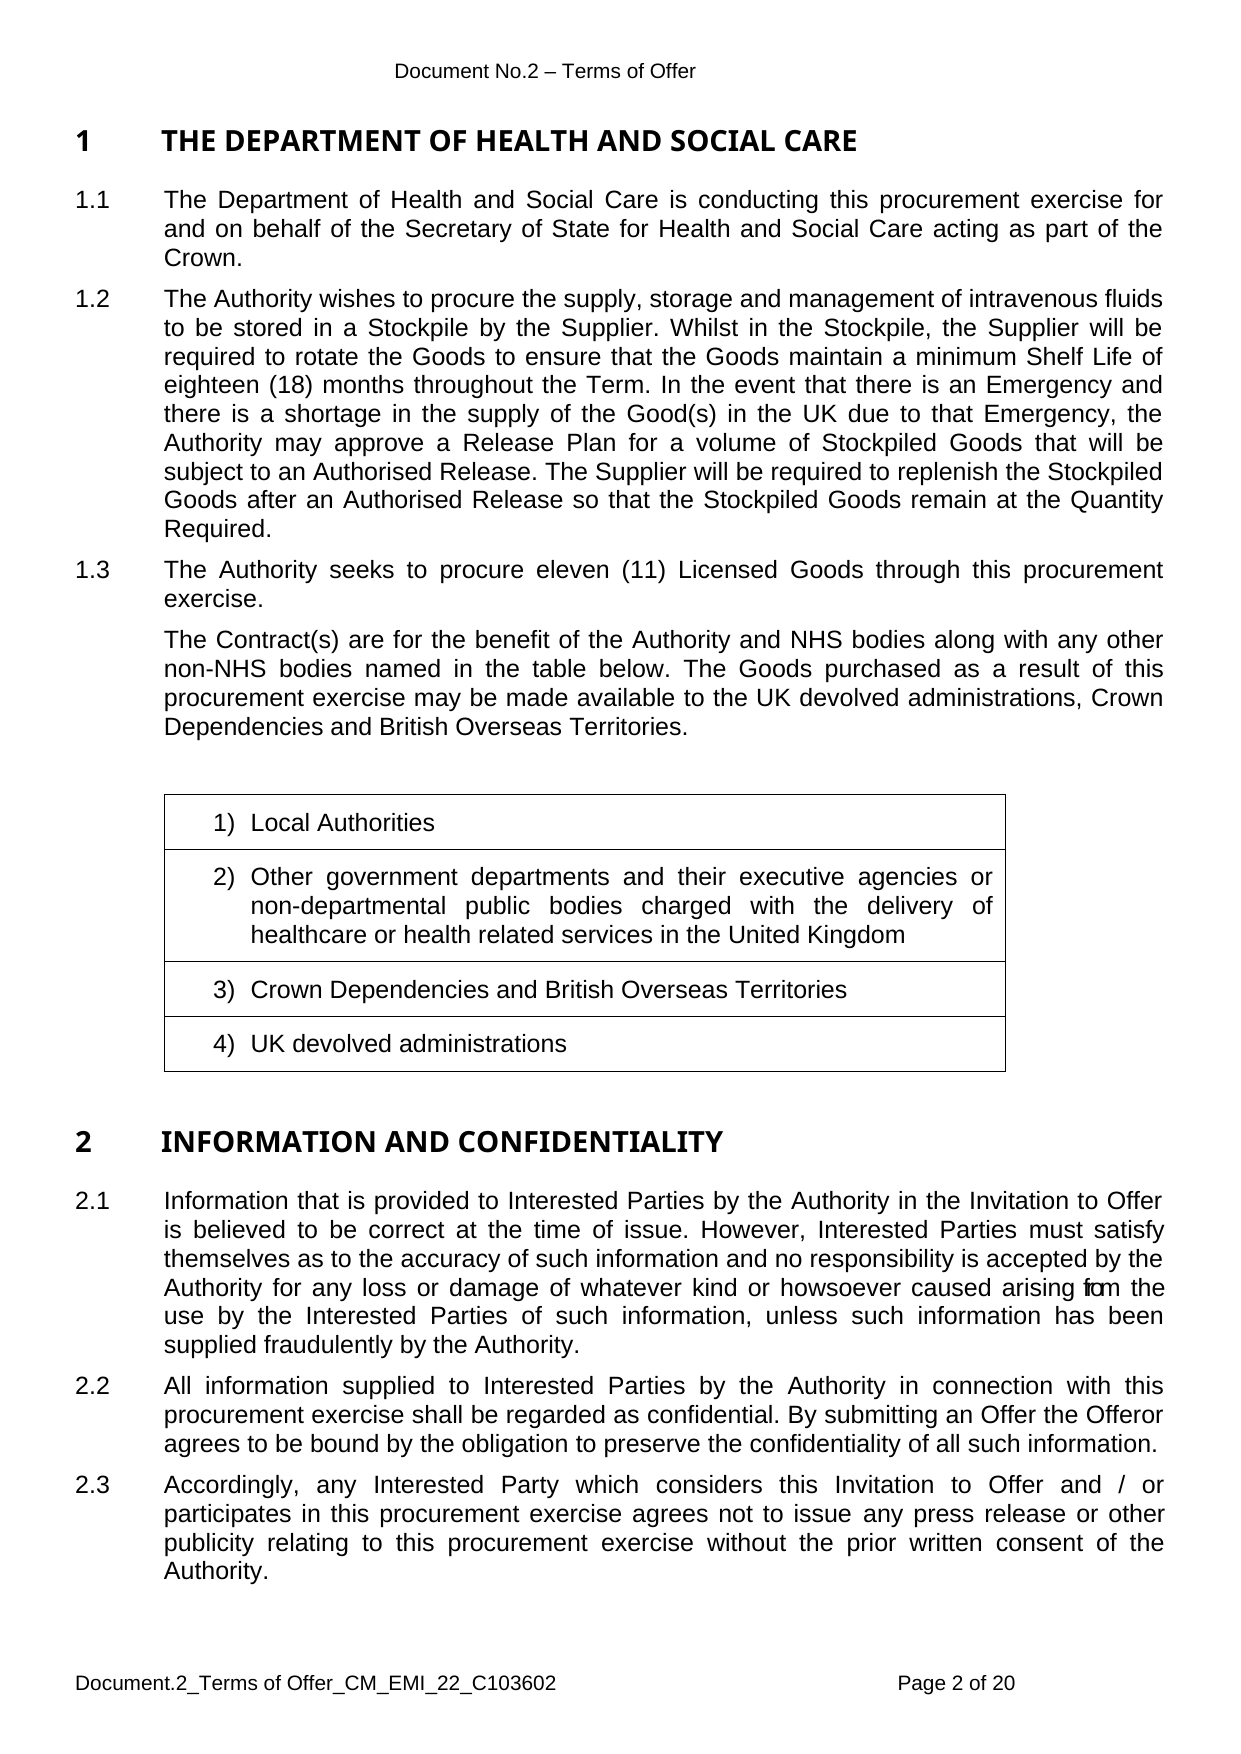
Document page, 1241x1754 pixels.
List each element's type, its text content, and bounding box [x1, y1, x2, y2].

text The Authority seeks to procure eleven (11) Licensed Goods through this procurement exercise. [75, 555, 1165, 613]
list The Contract(s) are for the benefit of the Authority and NHS bodies along with any other non-NHS bodies named in the table below. The Goods purchased as a result of this procurement exercise may be made available to the UK devolved administrations, Crown Dependencies and British Overseas Territories. [164, 625, 1165, 740]
text The Department Of Health And Social Care [75, 121, 1165, 160]
table_cell Other government departments and their executive agencies or non-departmental public bodies charged with the delivery of healthcare or health related services in the United Kingdom [165, 850, 1005, 961]
text All information supplied to Interested Parties by the Authority in connection with this procurement exercise shall be regarded as confidential. By submitting an Offer the Offeror agrees to be bound by the obligation to preserve the confidentiality of all such information. [75, 1371, 1165, 1458]
table_header Local Authorities [165, 795, 1005, 849]
text The Authority wishes to procure the supply, storage and management of intravenous fluids to be stored in a Stockpile by the Supplier. Whilst in the Stockpile, the Supplier will be required to rotate the Goods to ensure that the Goods maintain a minimum Shelf Life of eighteen (18) months throughout the Term. In the event that there is an Emergency and there is a shortage in the supply of the Good(s) in the UK due to that Emergency, the Authority may approve a Release Plan for a volume of Stockpiled Goods that will be subject to an Authorised Release. The Supplier will be required to replenish the Stockpiled Goods after an Authorised Release so that the Stockpiled Goods remain at the Quantity Required. [75, 284, 1165, 543]
text The Department of Health and Social Care is conducting this procurement exercise for and on behalf of the Secretary of State for Health and Social Care acting as part of the Crown. [75, 185, 1165, 271]
table_cell Crown Dependencies and British Overseas Territories [165, 962, 1005, 1016]
text Accordingly, any Interested Party which considers this Invitation to Offer and / or participates in this procurement exercise agrees not to issue any press release or other publicity relating to this procurement exercise without the prior written consent of the Authority. [75, 1470, 1165, 1585]
text Information that is provided to Interested Parties by the Authority in the Invitation to Offer is believed to be correct at the time of issue. However, Interested Parties must satisfy themselves as to the accuracy of such information and no responsibility is accepted by the Authority for any loss or damage of whatever kind or howsoever caused arising from the use by the Interested Parties of such information, unless such information has been supplied fraudulently by the Authority. [75, 1186, 1165, 1359]
text Information And Confidentiality [75, 1122, 1165, 1161]
table_cell UK devolved administrations [165, 1017, 1005, 1071]
